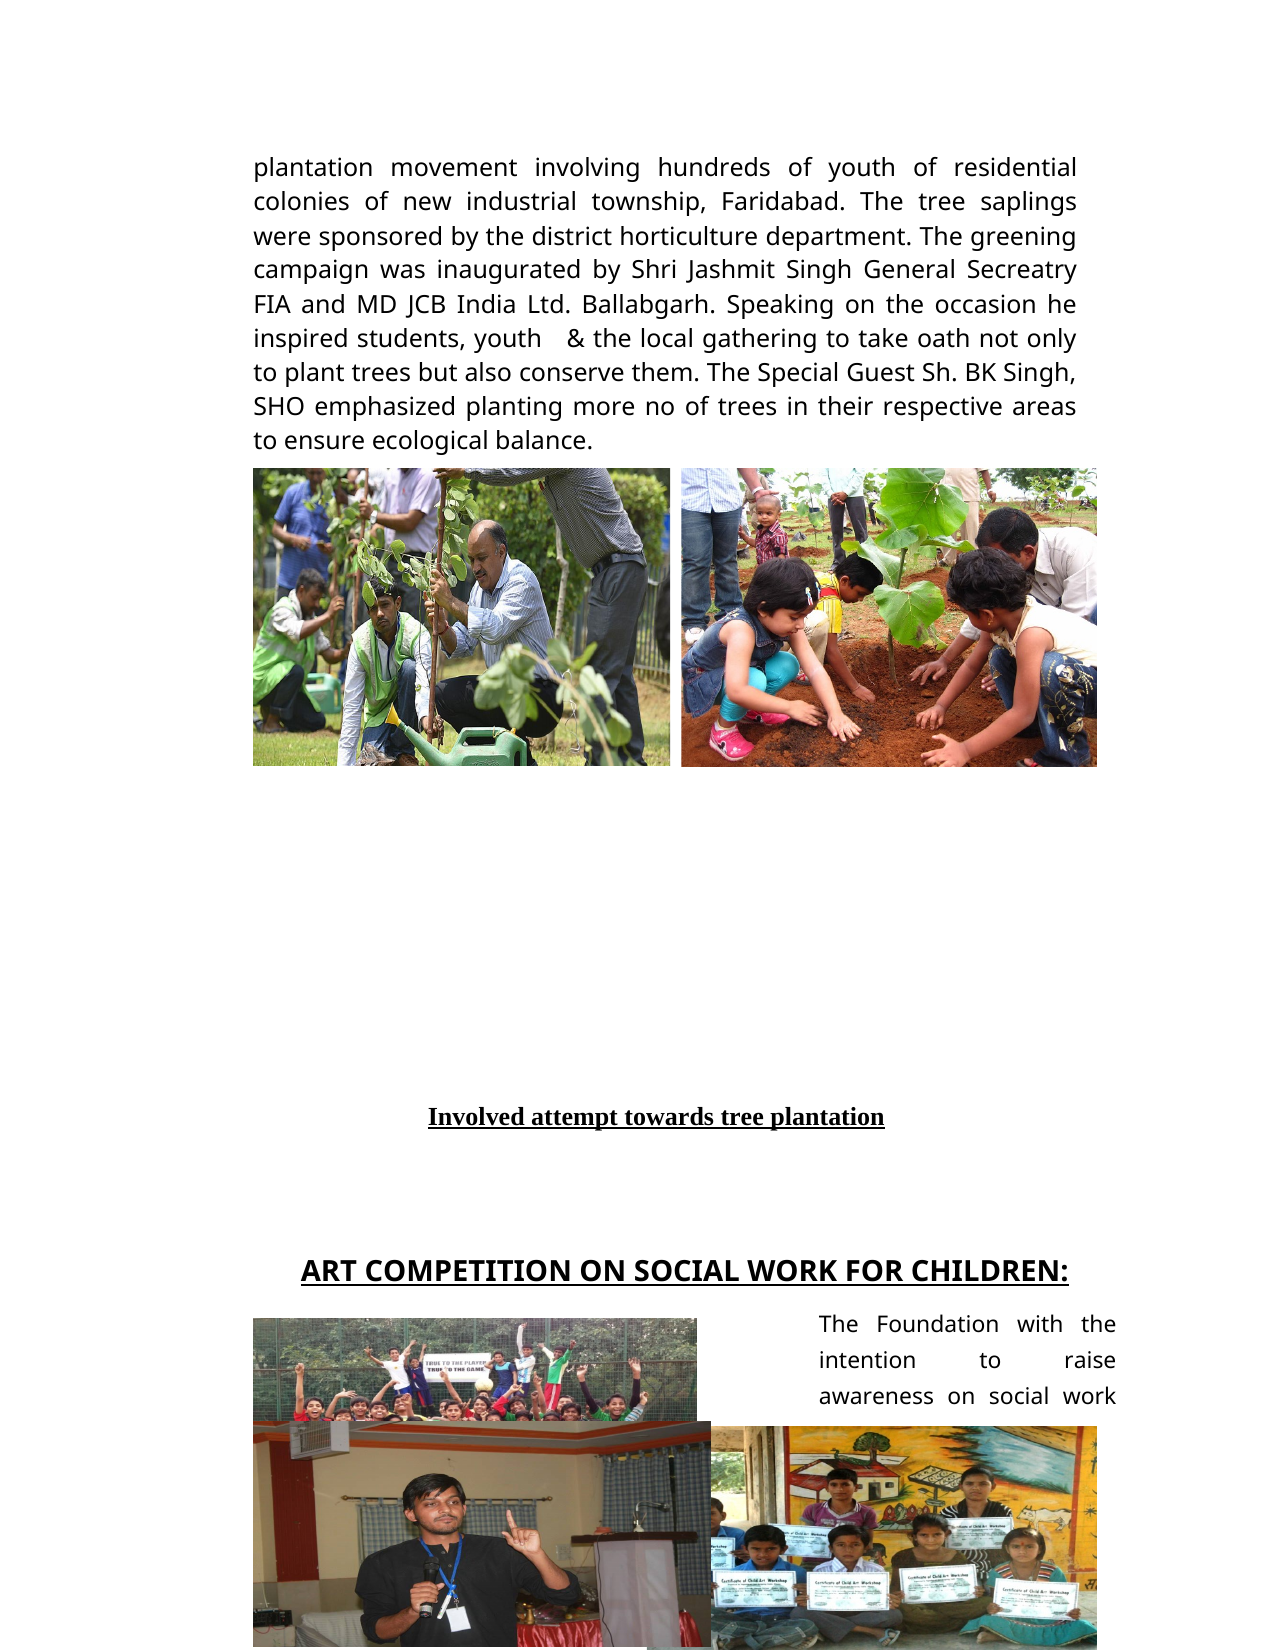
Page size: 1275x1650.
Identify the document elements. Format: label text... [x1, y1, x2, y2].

text Involved attempt towards tree plantation [225, 1101, 1087, 1131]
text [253, 150, 1078, 457]
picture [253, 468, 671, 766]
picture [681, 468, 1097, 766]
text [253, 1308, 1116, 1412]
picture [253, 1318, 1097, 1648]
text ART COMPETITION ON SOCIAL WORK FOR CHILDREN: [253, 1250, 1116, 1290]
